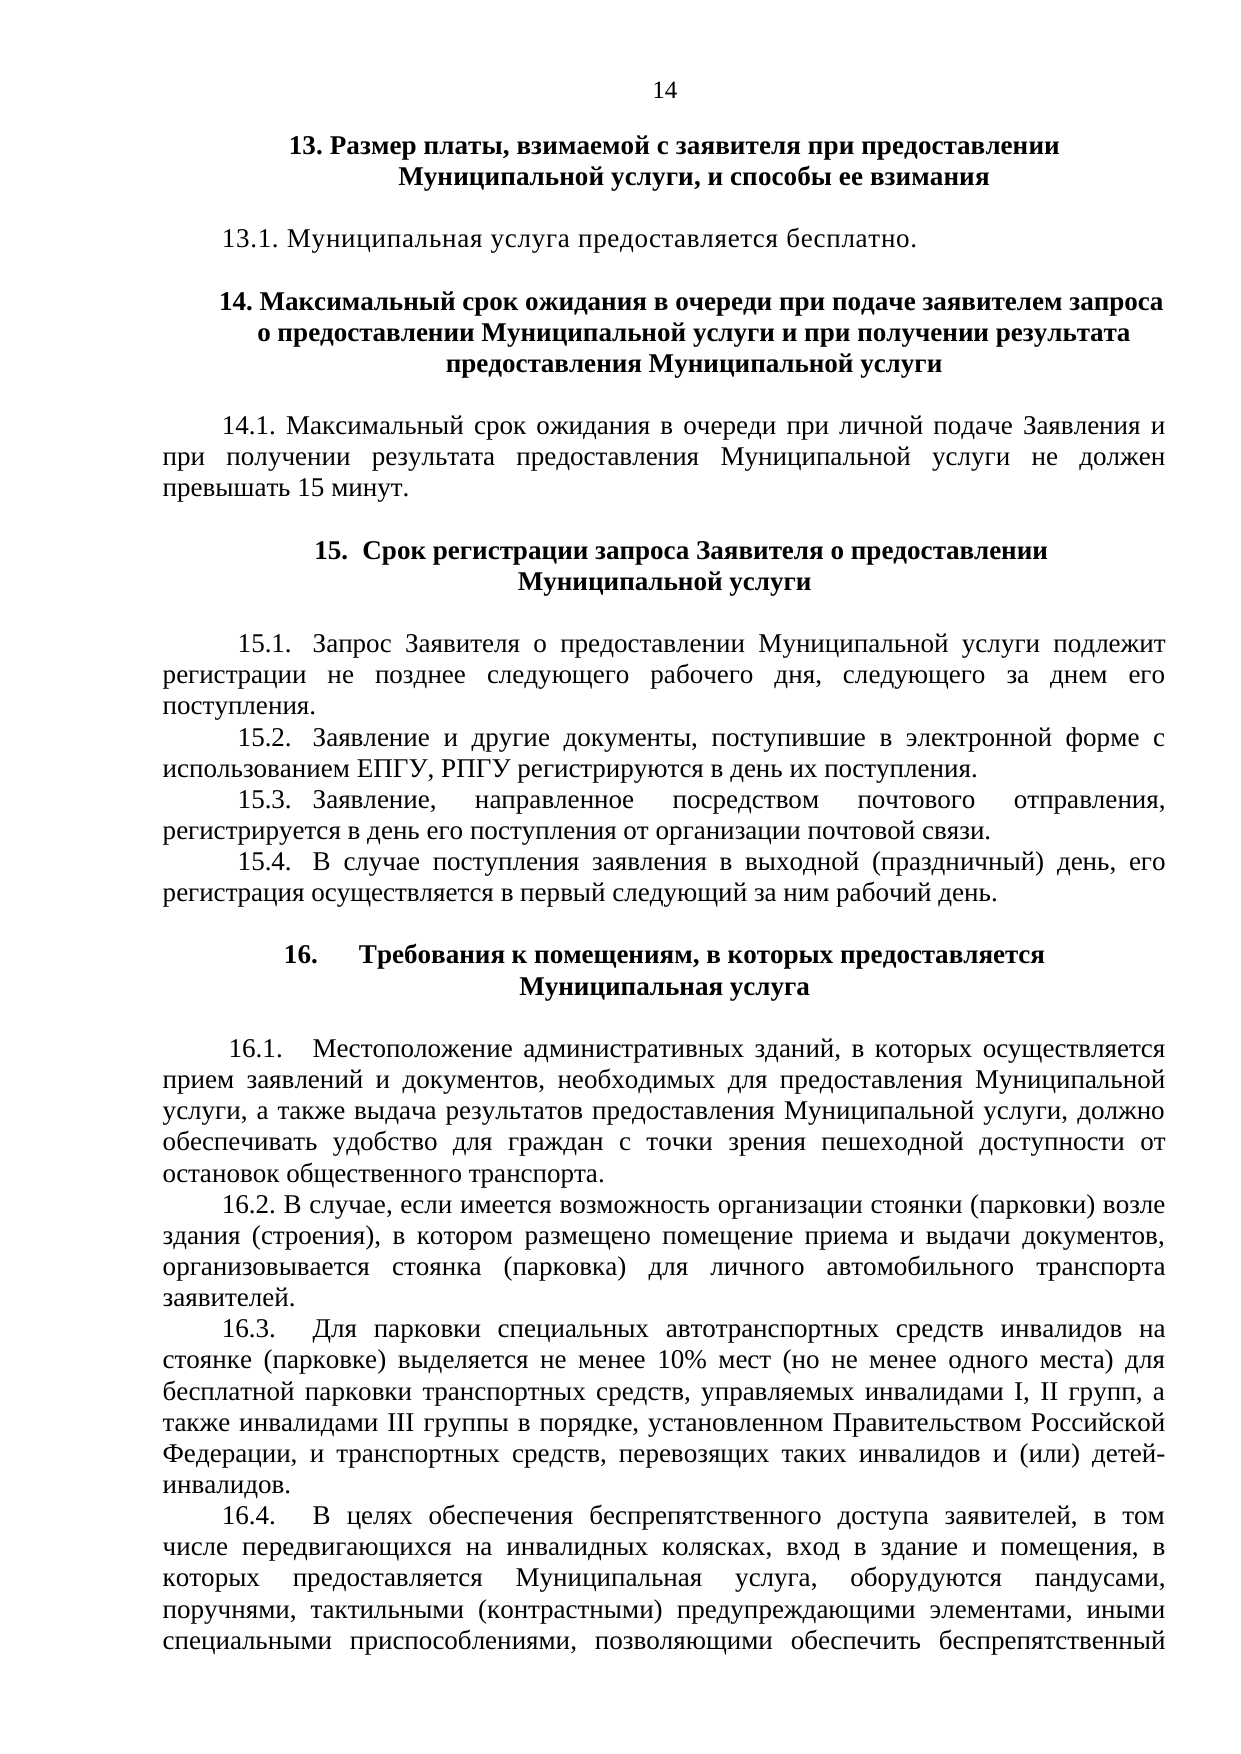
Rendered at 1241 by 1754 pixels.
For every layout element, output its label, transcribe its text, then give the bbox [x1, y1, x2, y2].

text 16.3. Для парковки специальных автотранспортных средств инвалидов на стоянке (парковке) выделяется не менее 10% мест (но не менее одного места) для бесплатной парковки транспортных средств, управляемых инвалидами I, II групп, а также инвалидами III группы в порядке, установленном Правительством Российской Федерации, и транспортных средств, перевозящих таких инвалидов и (или) детей-инвалидов. [162, 1312, 1167, 1499]
list 13. Размер платы, взимаемой с заявителя при предоставлении Муниципальной услуги, и способы ее взимания [162, 129, 1167, 191]
text Муниципальная услуга [162, 970, 1167, 1001]
text 16.1. Местоположение административных зданий, в которых осуществляется прием заявлений и документов, необходимых для предоставления Муниципальной услуги, а также выдача результатов предоставления Муниципальной услуги, должно обеспечивать удобство для граждан с точки зрения пешеходной доступности от остановок общественного транспорта. [162, 1032, 1167, 1188]
text 15.3. Заявление, направленное посредством почтового отправления, регистрируется в день его поступления от организации почтовой связи. [162, 783, 1167, 845]
text 14. Максимальный срок ожидания в очереди при подаче заявителем запроса о предоставлении Муниципальной услуги и при получении результата предоставления Муниципальной услуги [162, 284, 1167, 378]
text 15. Срок регистрации запроса Заявителя о предоставлении [162, 534, 1167, 565]
text 15.2. Заявление и другие документы, поступившие в электронной форме с использованием ЕПГУ, РПГУ регистрируются в день их поступления. [162, 721, 1167, 783]
text 15.1. Запрос Заявителя о предоставлении Муниципальной услуги подлежит регистрации не позднее следующего рабочего дня, следующего за днем его поступления. [162, 627, 1167, 721]
text 14.1. Максимальный срок ожидания в очереди при личной подаче Заявления и при получении результата предоставления Муниципальной услуги не должен превышать 15 минут. [162, 409, 1167, 503]
list 13.1. Муниципальная услуга предоставляется бесплатно. [162, 222, 1167, 253]
text 16.2. В случае, если имеется возможность организации стоянки (парковки) возле здания (строения), в котором размещено помещение приема и выдачи документов, организовывается стоянка (парковка) для личного автомобильного транспорта заявителей. [162, 1188, 1167, 1312]
text Муниципальной услуги [162, 565, 1167, 596]
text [162, 1499, 1167, 1655]
text 15.4. В случае поступления заявления в выходной (праздничный) день, его регистрация осуществляется в первый следующий за ним рабочий день. [162, 845, 1167, 907]
text 16. Требования к помещениям, в которых предоставляется [162, 939, 1167, 970]
